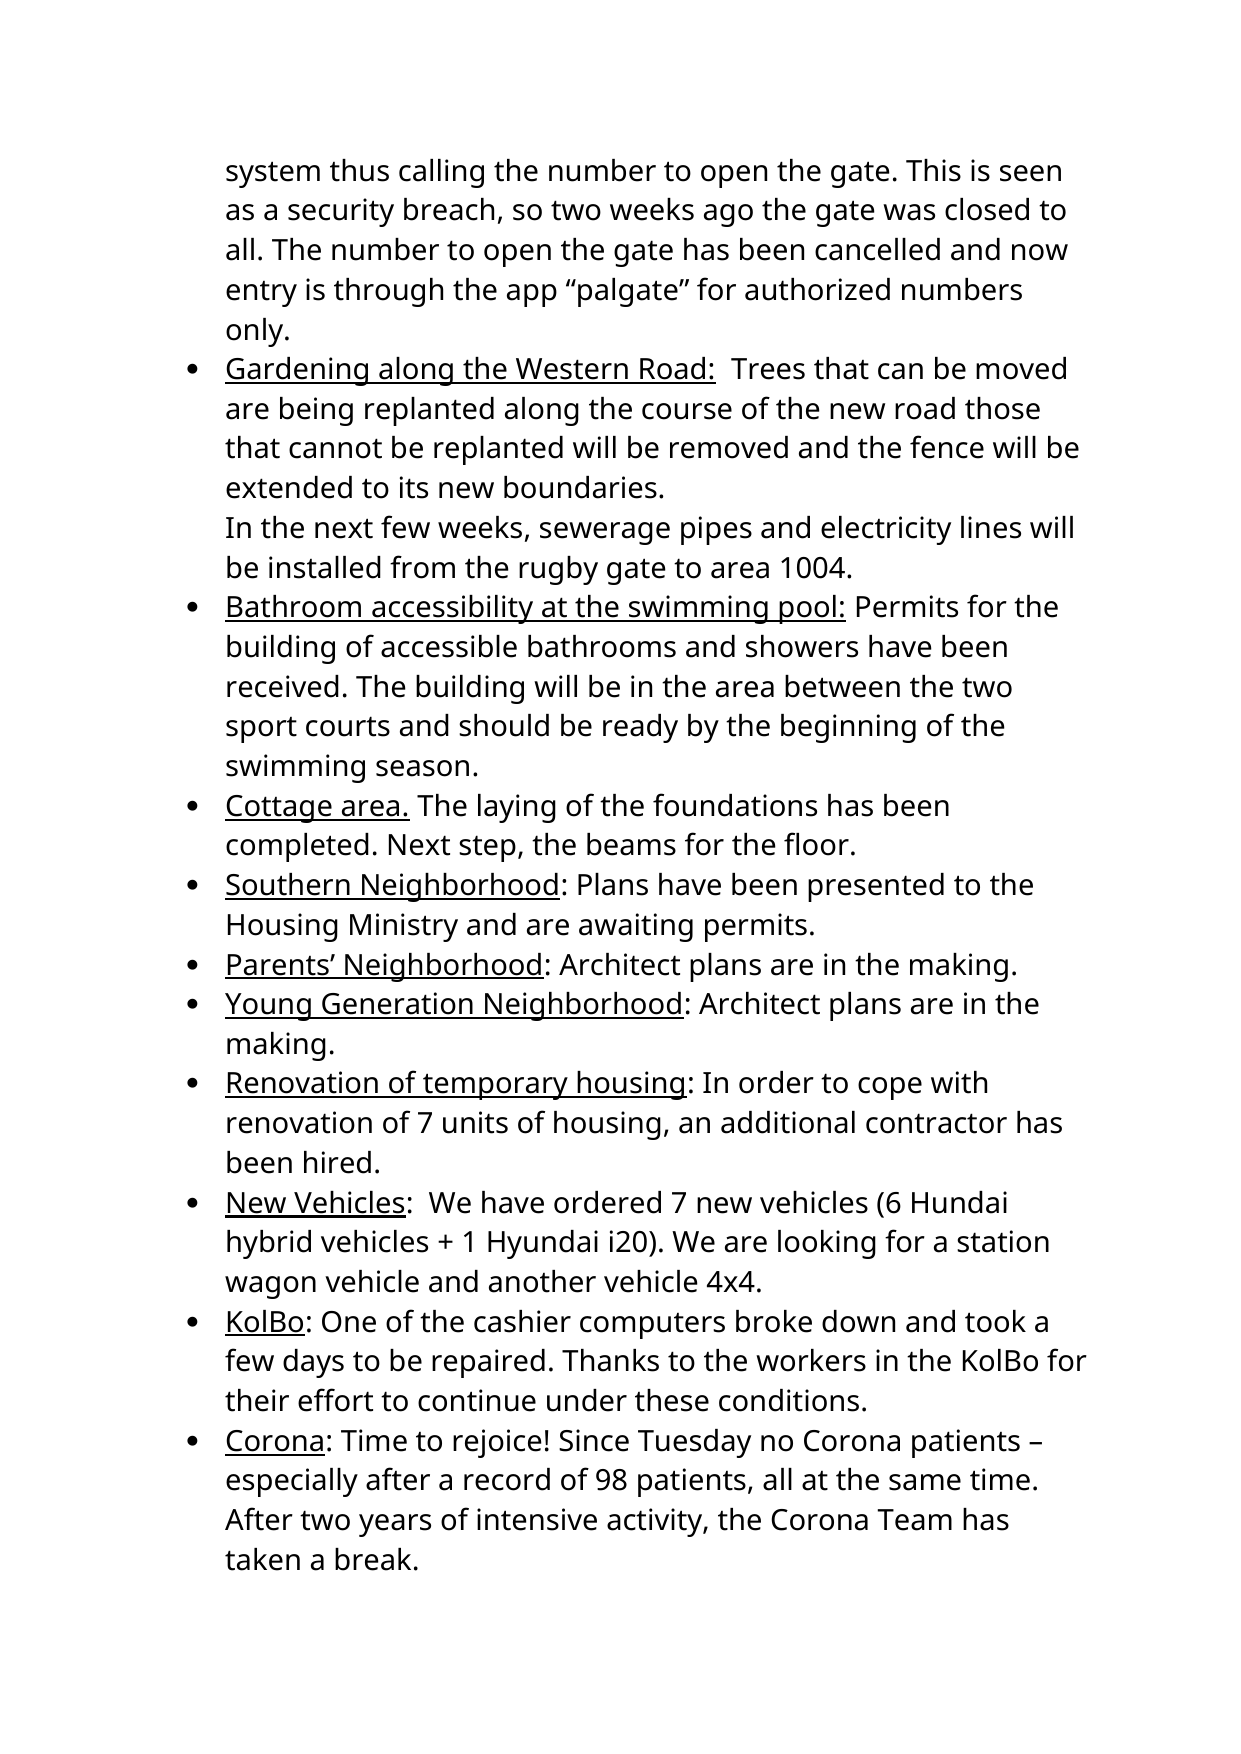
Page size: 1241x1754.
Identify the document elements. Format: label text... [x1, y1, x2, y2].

list Cottage area. The laying of the foundations has been completed. Next step, the beams for the floor. [187, 785, 1090, 864]
list Parents’ Neighborhood: Architect plans are in the making. [187, 944, 1090, 983]
list In the next few weeks, sewerage pipes and electricity lines will be installed from the rugby gate to area 1004. [225, 507, 1090, 587]
list After two years of intensive activity, the Corona Team has taken a break. [225, 1499, 1090, 1579]
list Southern Neighborhood: Plans have been presented to the Housing Ministry and are awaiting permits. [187, 864, 1090, 944]
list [187, 150, 1090, 348]
list Gardening along the Western Road: Trees that can be moved are being replanted along the course of the new road those that cannot be replanted will be removed and the fence will be extended to its new boundaries. [187, 348, 1090, 507]
list KolBo: One of the cashier computers broke down and took a few days to be repaired. Thanks to the workers in the KolBo for their effort to continue under these conditions. [187, 1301, 1090, 1420]
list Young Generation Neighborhood: Architect plans are in the making. [187, 983, 1090, 1063]
list Renovation of temporary housing: In order to cope with renovation of 7 units of housing, an additional contractor has been hired. [187, 1063, 1090, 1182]
list Bathroom accessibility at the swimming pool: Permits for the building of accessible bathrooms and showers have been received. The building will be in the area between the two sport courts and should be ready by the beginning of the swimming season. [187, 587, 1090, 785]
list New Vehicles: We have ordered 7 new vehicles (6 Hundai hybrid vehicles + 1 Hyundai i20). We are looking for a station wagon vehicle and another vehicle 4x4. [187, 1182, 1090, 1301]
list Corona: Time to rejoice! Since Tuesday no Corona patients – especially after a record of 98 patients, all at the same time. [187, 1420, 1090, 1499]
